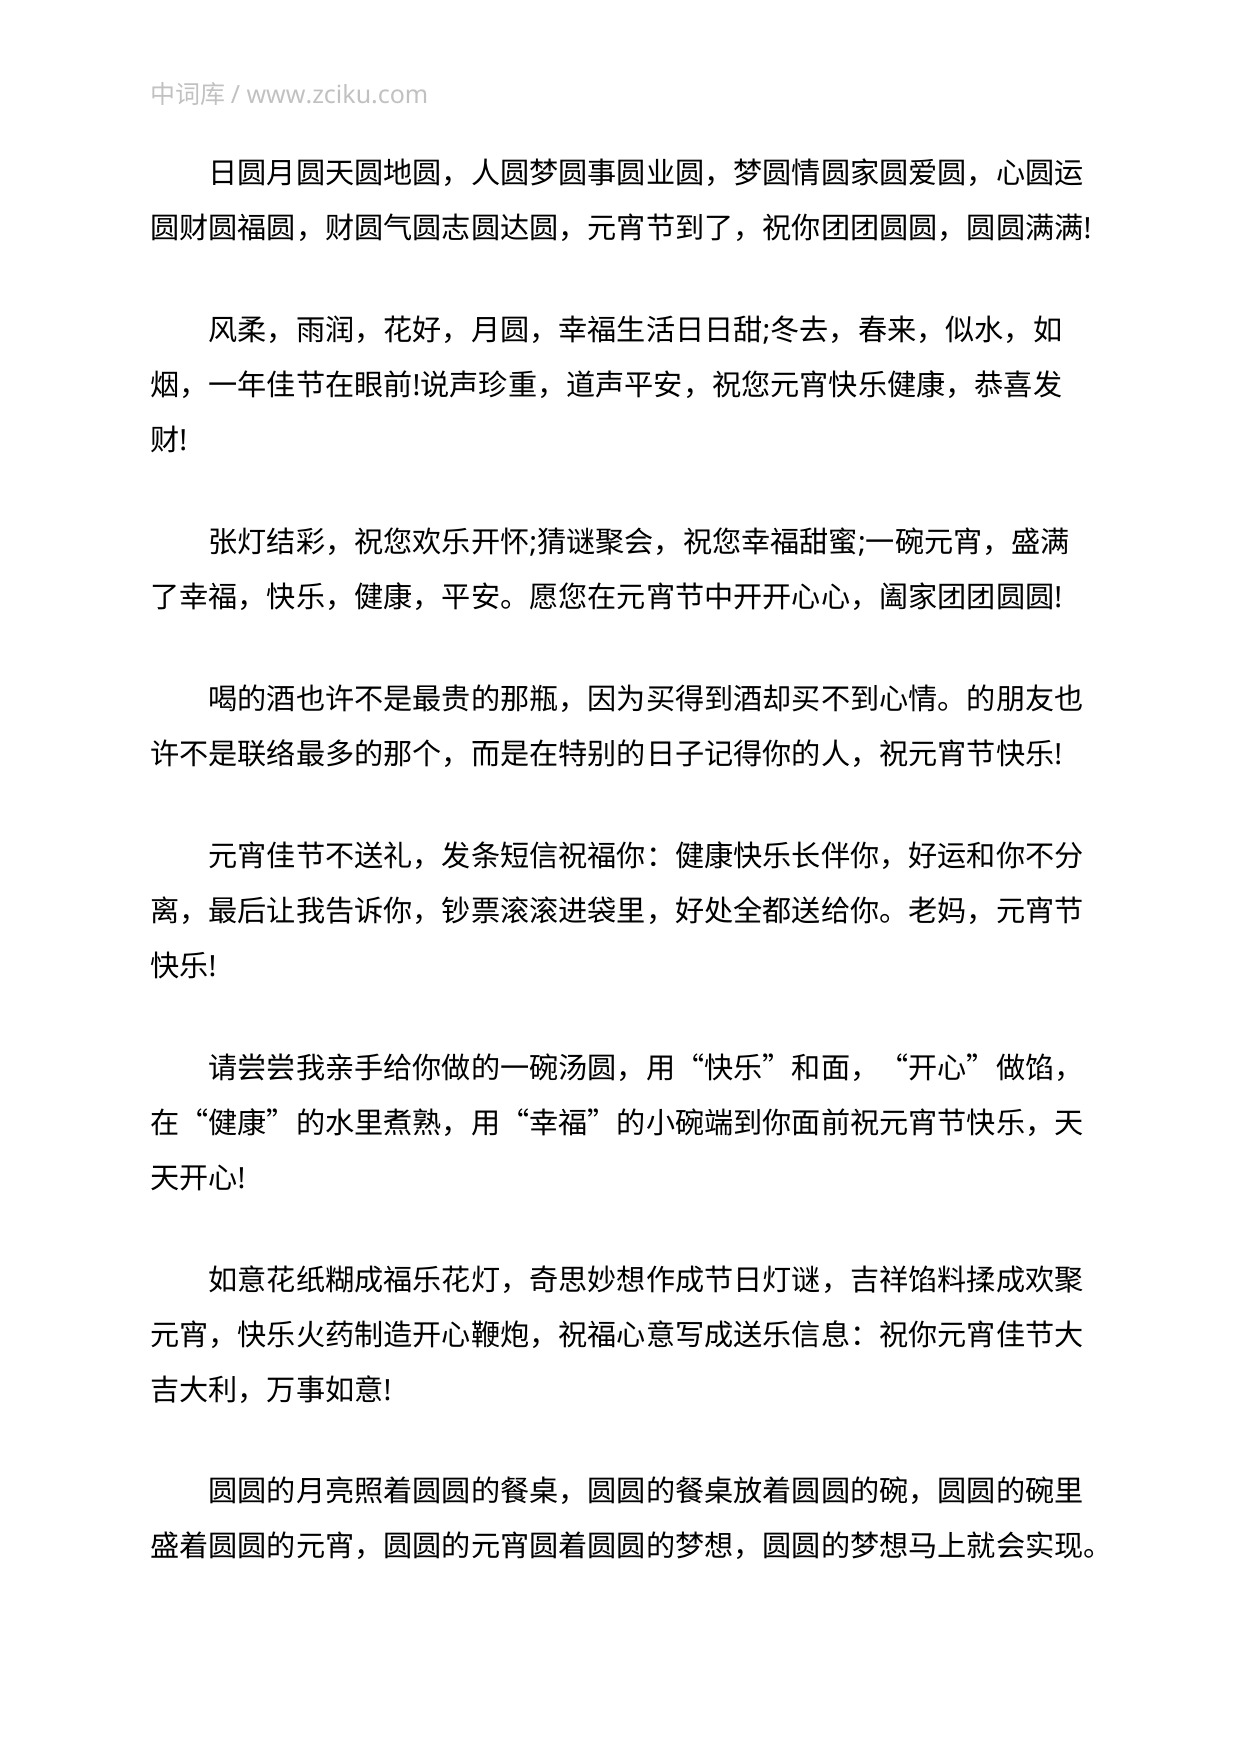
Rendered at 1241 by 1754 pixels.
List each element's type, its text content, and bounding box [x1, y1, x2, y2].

text 日圆月圆天圆地圆，人圆梦圆事圆业圆，梦圆情圆家圆爱圆，心圆运圆财圆福圆，财圆气圆志圆达圆，元宵节到了，祝你团团圆圆，圆圆满满! [150, 150, 1090, 247]
text 喝的酒也许不是最贵的那瓶，因为买得到酒却买不到心情。的朋友也许不是联络最多的那个，而是在特别的日子记得你的人，祝元宵节快乐! [150, 676, 1090, 773]
text 如意花纸糊成福乐花灯，奇思妙想作成节日灯谜，吉祥馅料揉成欢聚元宵，快乐火药制造开心鞭炮，祝福心意写成送乐信息：祝你元宵佳节大吉大利，万事如意! [150, 1256, 1090, 1408]
text 请尝尝我亲手给你做的一碗汤圆，用“快乐”和面，“开心”做馅，在“健康”的水里煮熟，用“幸福”的小碗端到你面前祝元宵节快乐，天天开心! [150, 1044, 1090, 1197]
text 风柔，雨润，花好，月圆，幸福生活日日甜;冬去，春来，似水，如烟，一年佳节在眼前!说声珍重，道声平安，祝您元宵快乐健康，恭喜发财! [150, 307, 1090, 459]
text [150, 1468, 1090, 1565]
text 元宵佳节不送礼，发条短信祝福你：健康快乐长伴你，好运和你不分离，最后让我告诉你，钞票滚滚进袋里，好处全都送给你。老妈，元宵节快乐! [150, 833, 1090, 985]
text 张灯结彩，祝您欢乐开怀;猜谜聚会，祝您幸福甜蜜;一碗元宵，盛满了幸福，快乐，健康，平安。愿您在元宵节中开开心心，阖家团团圆圆! [150, 519, 1090, 616]
